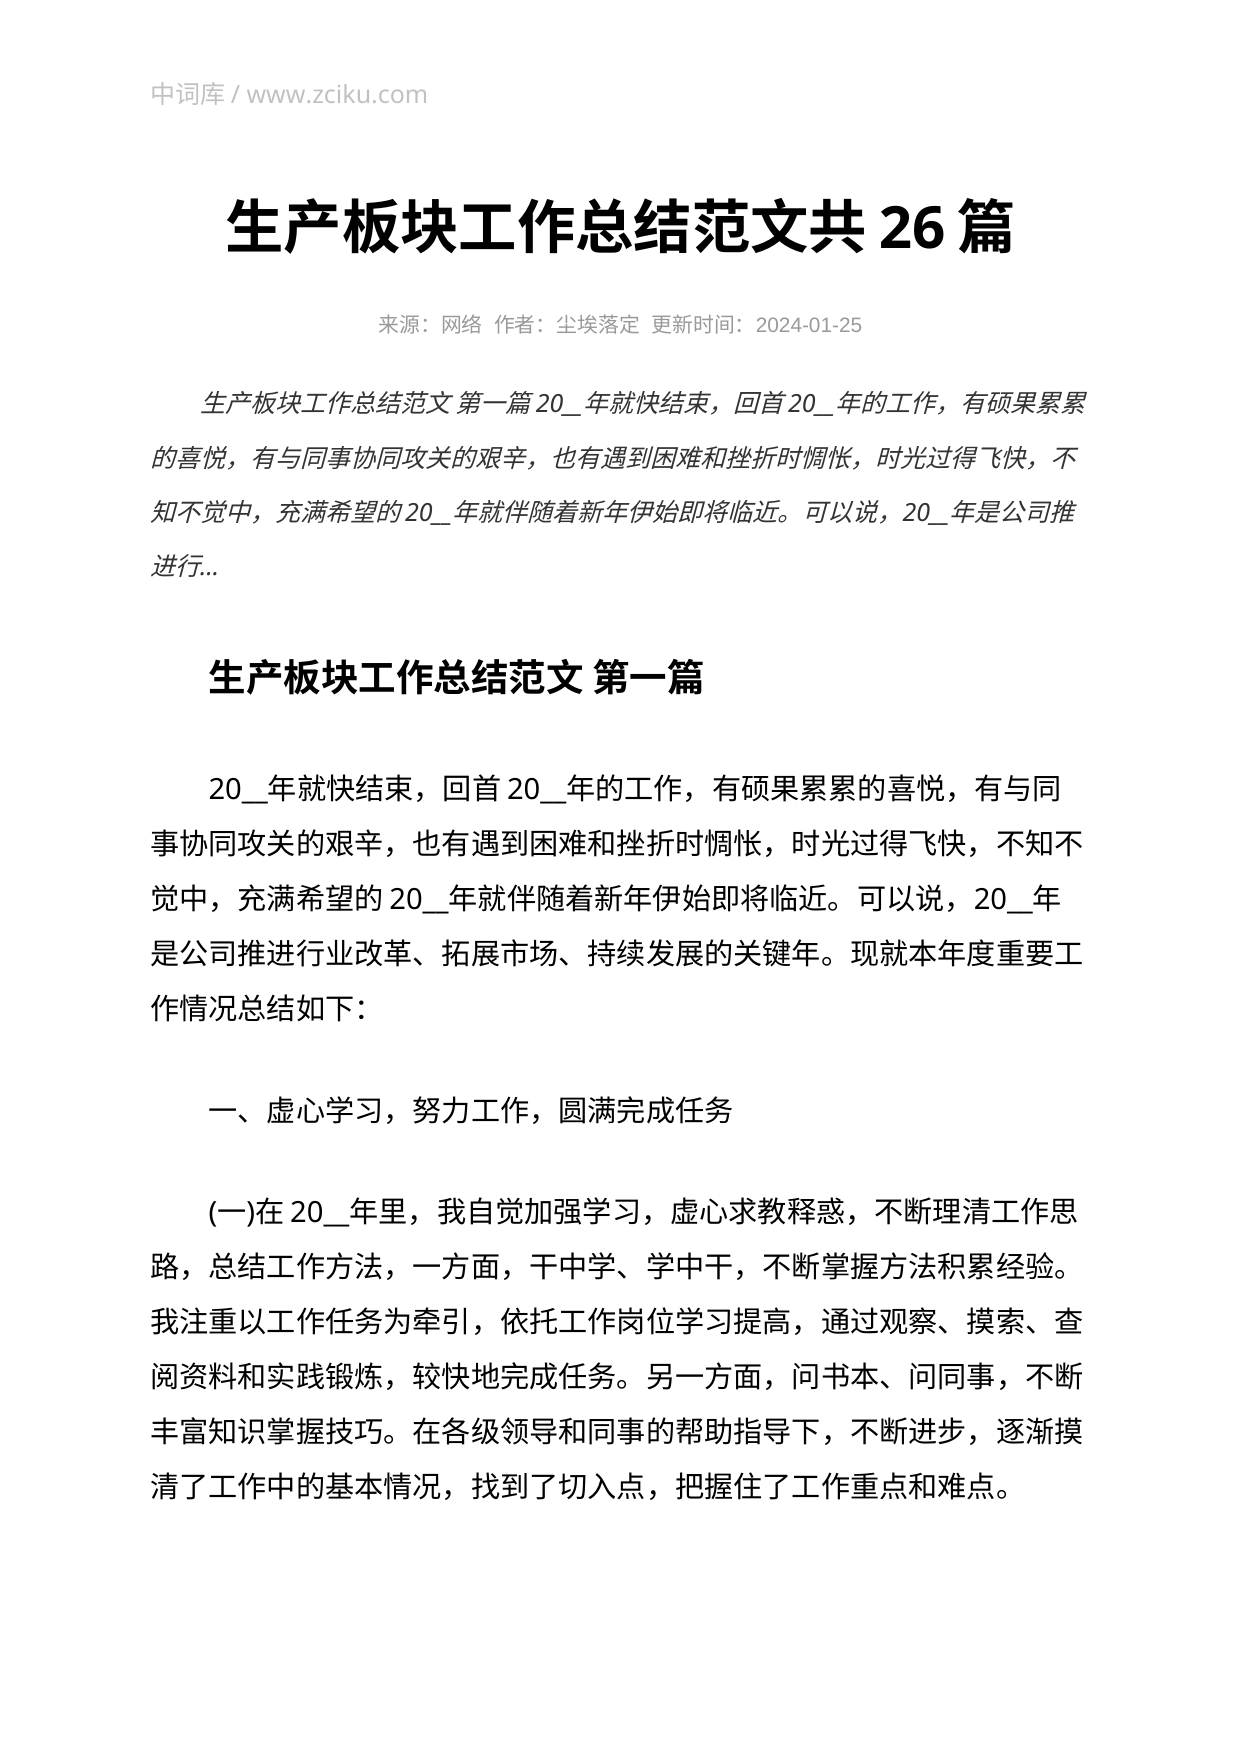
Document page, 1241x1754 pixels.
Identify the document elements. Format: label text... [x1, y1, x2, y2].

text 生产板块工作总结范文 第一篇20__年就快结束，回首20__年的工作，有硕果累累的喜悦，有与同事协同攻关的艰辛，也有遇到困难和挫折时惆怅，时光过得飞快，不知不觉中，充满希望的20__年就伴随着新年伊始即将临近。可以说，20__年是公司推进行... [150, 384, 1090, 583]
text 一、虚心学习，努力工作，圆满完成任务 [150, 1087, 1090, 1129]
subtitle 生产板块工作总结范文共26篇 [150, 181, 1090, 266]
text (一)在20__年里，我自觉加强学习，虚心求教释惑，不断理清工作思路，总结工作方法，一方面，干中学、学中干，不断掌握方法积累经验。我注重以工作任务为牵引，依托工作岗位学习提高，通过观察、摸索、查阅资料和实践锻炼，较快地完成任务。另一方面，问书本、问同事，不断丰富知识掌握技巧。在各级领导和同事的帮助指导下，不断进步，逐渐摸清了工作中的基本情况，找到了切入点，把握住了工作重点和难点。 [150, 1189, 1090, 1506]
text 20__年就快结束，回首20__年的工作，有硕果累累的喜悦，有与同事协同攻关的艰辛，也有遇到困难和挫折时惆怅，时光过得飞快，不知不觉中，充满希望的20__年就伴随着新年伊始即将临近。可以说，20__年是公司推进行业改革、拓展市场、持续发展的关键年。现就本年度重要工作情况总结如下： [150, 766, 1090, 1028]
text 生产板块工作总结范文 第一篇 [150, 648, 1090, 702]
text 来源：网络 作者：尘埃落定 更新时间：2024-01-25 [150, 313, 1090, 337]
